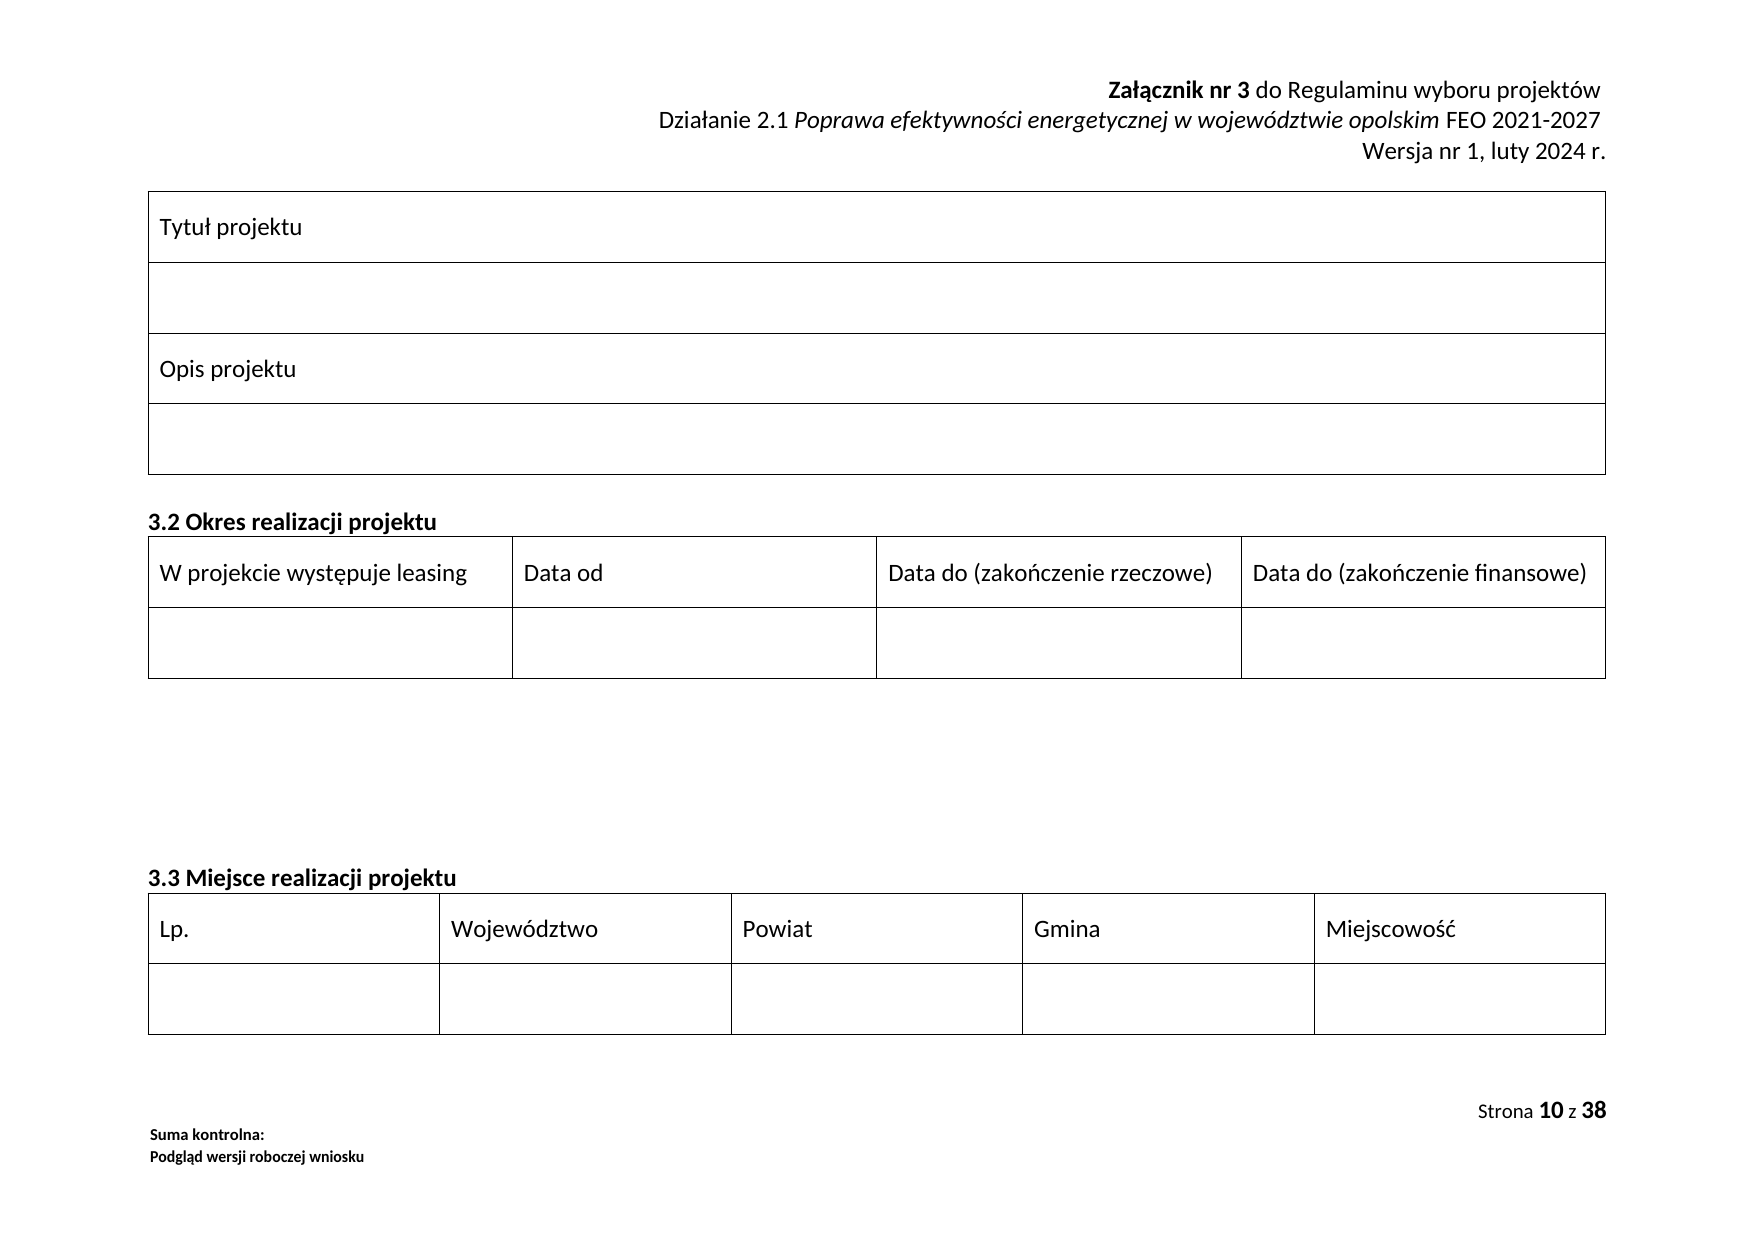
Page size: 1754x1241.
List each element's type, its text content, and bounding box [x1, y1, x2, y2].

table_cell [1315, 964, 1605, 1034]
table_cell [149, 263, 1605, 332]
table_header Powiat [732, 894, 1022, 963]
table_cell [732, 964, 1022, 1034]
text 3.3 Miejsce realizacji projektu [148, 862, 1606, 892]
table_cell [1023, 964, 1314, 1034]
table_header Miejscowość [1315, 894, 1605, 963]
table_header W projekcie występuje leasing [149, 537, 512, 607]
table_header Gmina [1023, 894, 1314, 963]
table_header Data od [513, 537, 876, 607]
table_cell [149, 404, 1605, 474]
table_cell Opis projektu [149, 334, 1605, 403]
table_cell [149, 608, 512, 678]
table_header Data do (zakończenie finansowe) [1242, 537, 1605, 607]
table_cell [1242, 608, 1605, 678]
table_cell [149, 964, 439, 1034]
table_cell [440, 964, 731, 1034]
table_header Województwo [440, 894, 731, 963]
table_header Data do (zakończenie rzeczowe) [877, 537, 1241, 607]
table_cell [513, 608, 876, 678]
table_header Tytuł projektu [149, 192, 1605, 262]
text 3.2 Okres realizacji projektu [148, 506, 1606, 536]
table_cell [877, 608, 1241, 678]
table_header Lp. [149, 894, 439, 963]
